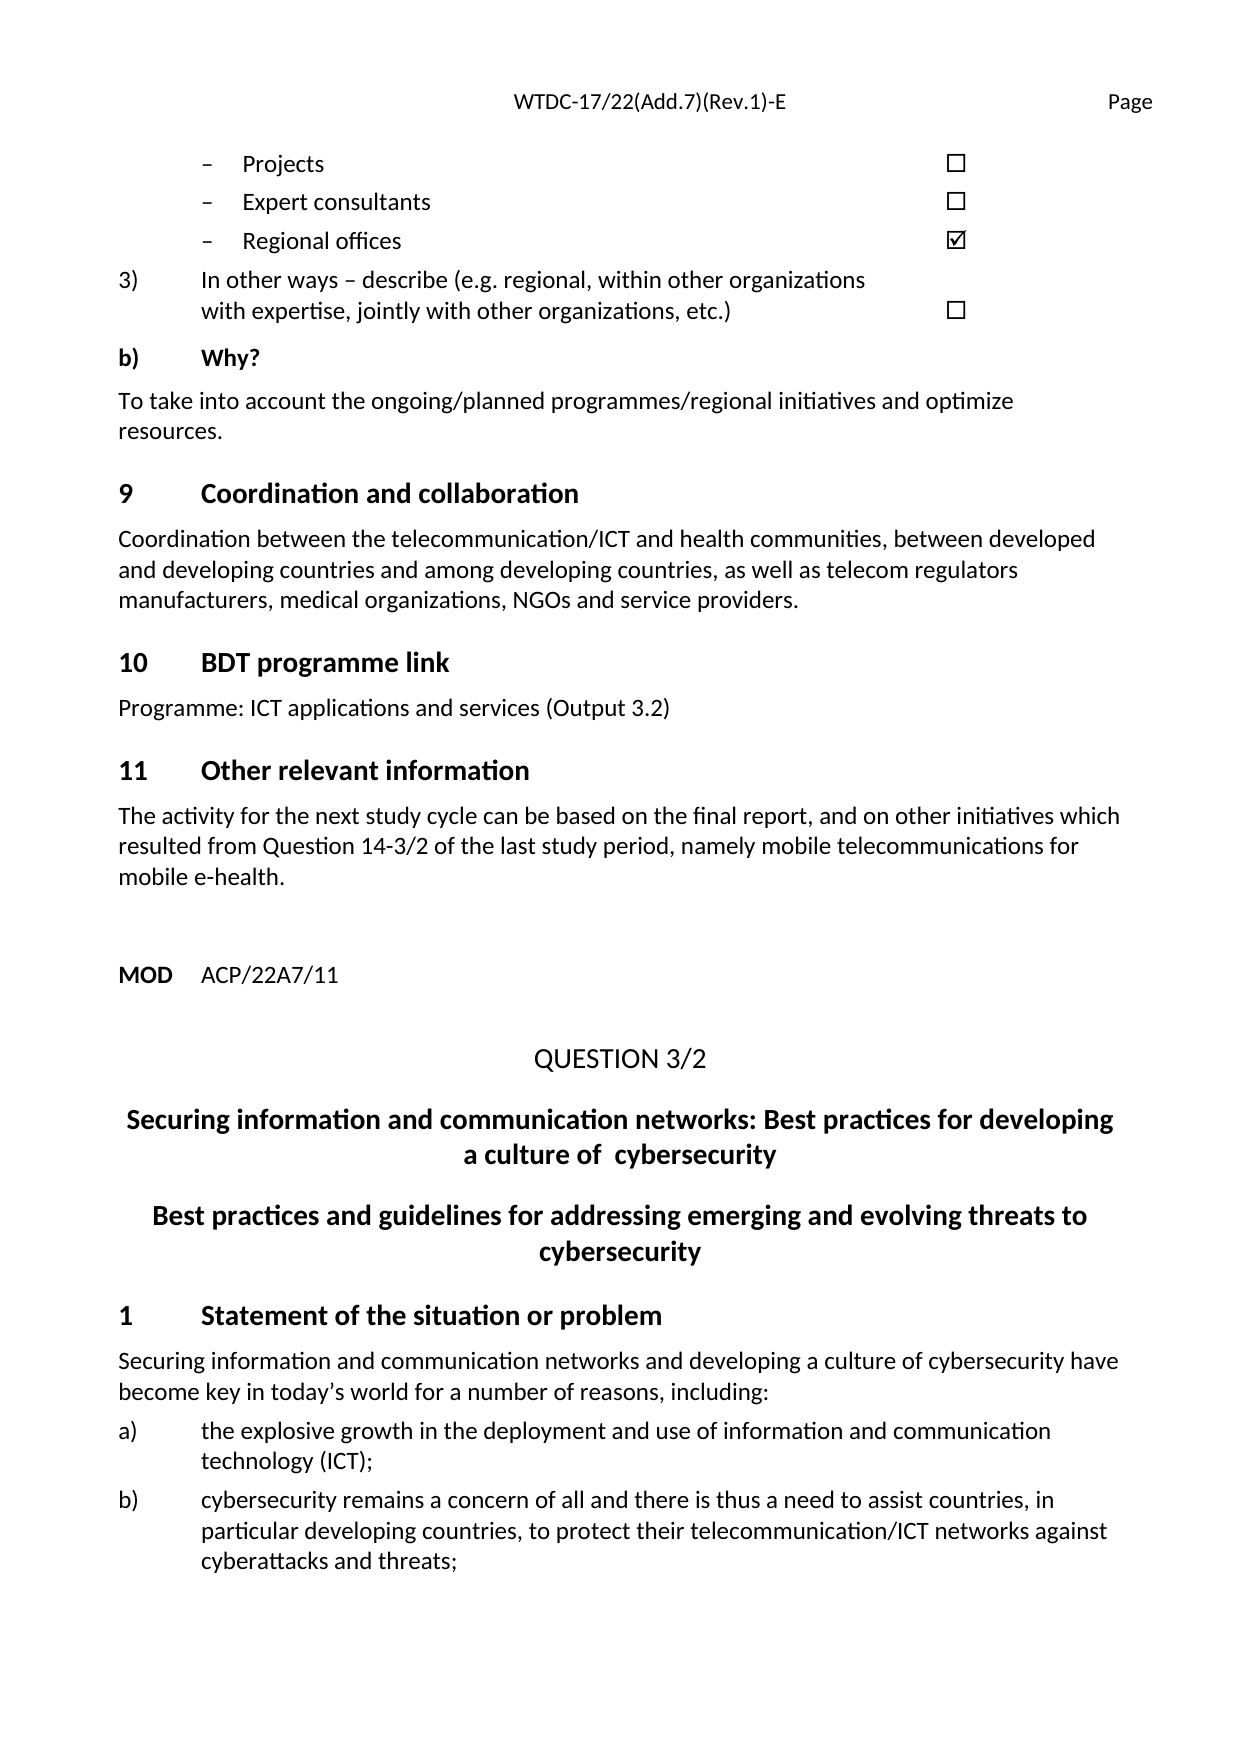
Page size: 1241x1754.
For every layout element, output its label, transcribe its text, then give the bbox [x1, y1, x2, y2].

text QUESTION 3/2 [118, 1040, 1122, 1076]
text Programme: ICT applications and services (Output 3.2) [118, 692, 1122, 723]
text To take into account the ongoing/planned programmes/regional initiatives and optimize resources. [118, 385, 1122, 446]
text Coordination between the telecommunication/ICT and health communities, between developed and developing countries and among developing countries, as well as telecom regulators manufacturers, medical organizations, NGOs and service providers. [118, 523, 1122, 615]
text a) the explosive growth in the deployment and use of information and communication technology (ICT); [118, 1415, 1122, 1476]
subtitle b) Why? [118, 342, 1122, 372]
text – Projects [201, 148, 1122, 178]
text Securing information and communication networks and developing a culture of cybersecurity have become key in today’s world for a number of reasons, including: [118, 1346, 1122, 1407]
text 3) In other ways – describe (e.g. regional, within other organizations with expertise, jointly with other organizations, etc.) [118, 264, 1122, 325]
subtitle 1 Statement of the situation or problem [118, 1297, 1122, 1333]
text MOD ACP/22A7/11 [118, 959, 1122, 990]
text The activity for the next study cycle can be based on the final report, and on other initiatives which resulted from Question 14-3/2 of the last study period, namely mobile telecommunications for mobile e-health. [118, 800, 1122, 892]
subtitle 10 BDT programme link [118, 644, 1122, 680]
text – Regional offices [201, 225, 1122, 256]
text – Expert consultants [201, 187, 1122, 217]
subtitle 11 Other relevant information [118, 752, 1122, 787]
text b) cybersecurity remains a concern of all and there is thus a need to assist countries, in particular developing countries, to protect their telecommunication/ICT networks against cyberattacks and threats; [118, 1484, 1122, 1576]
subtitle 9 Coordination and collaboration [118, 475, 1122, 511]
